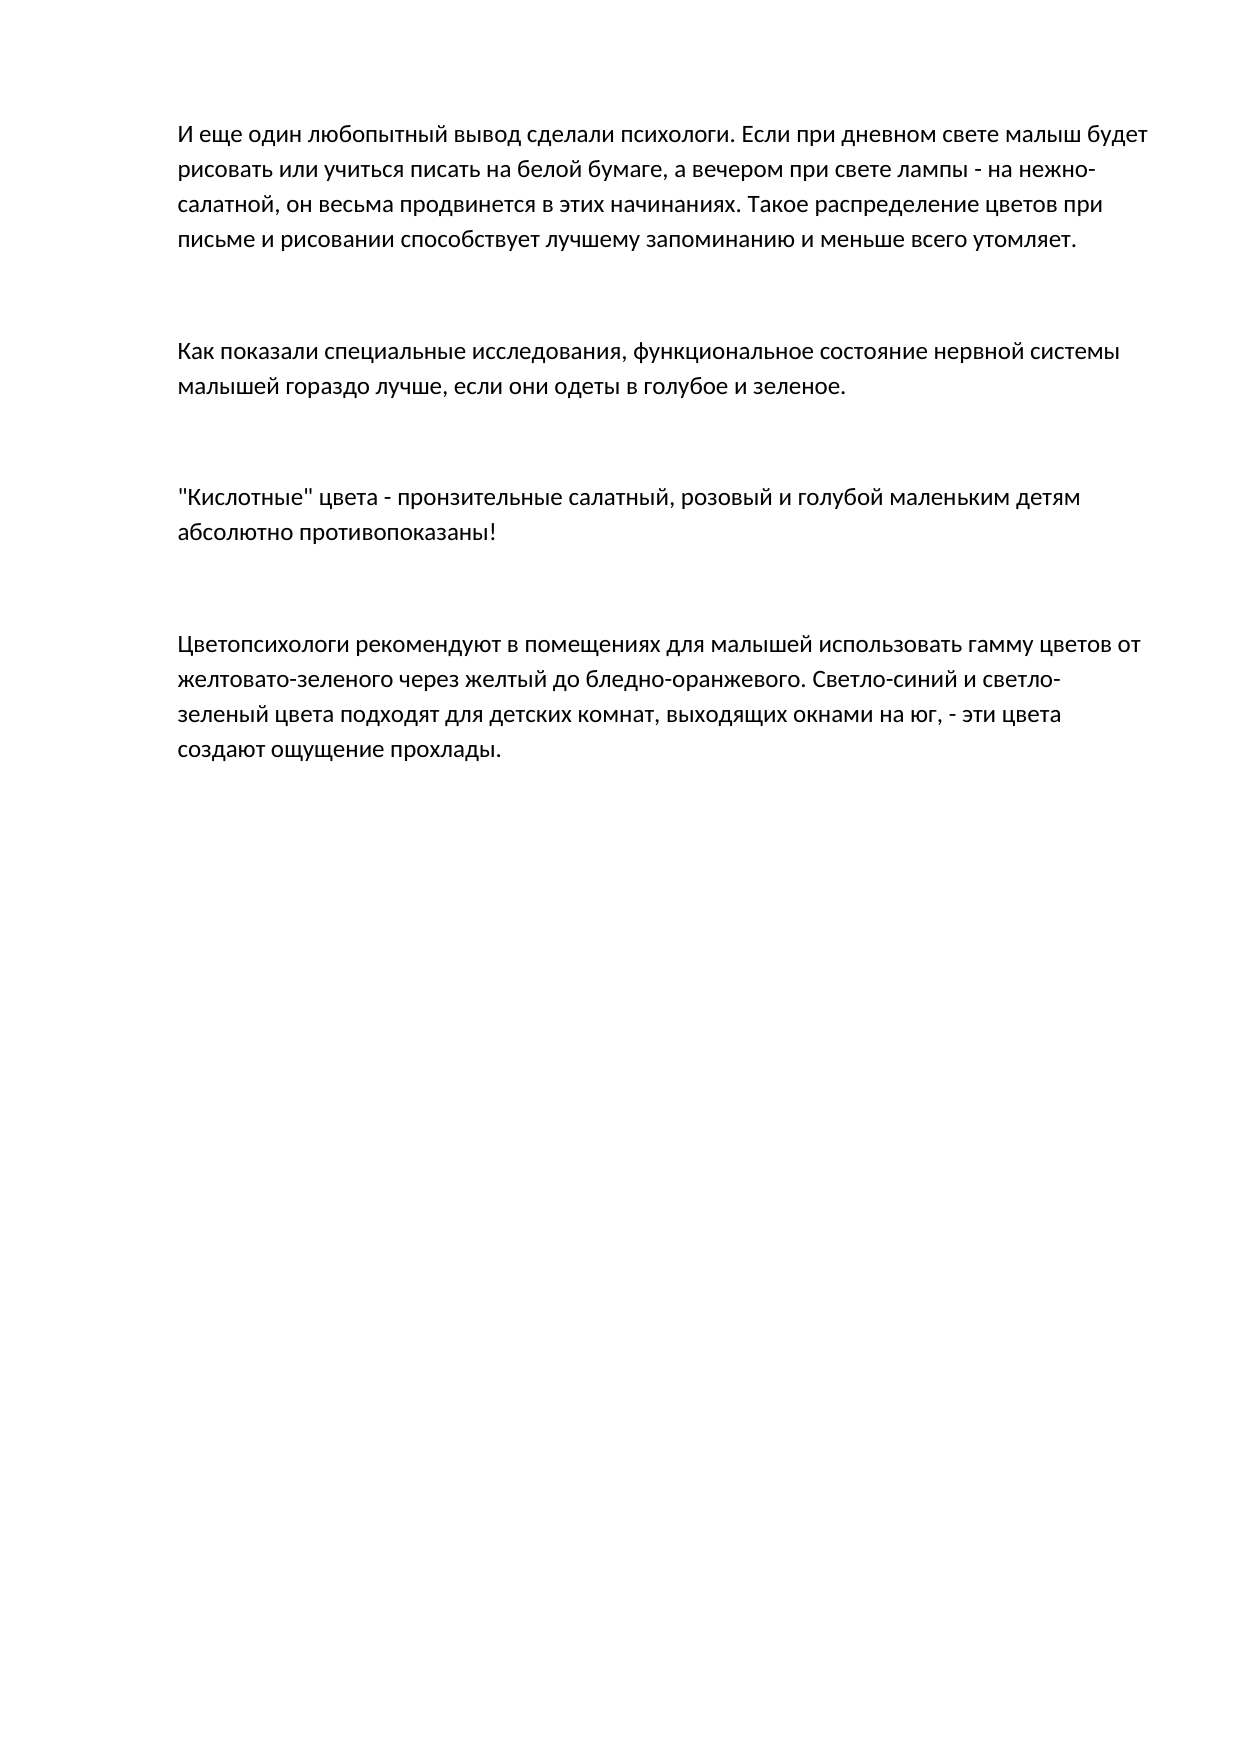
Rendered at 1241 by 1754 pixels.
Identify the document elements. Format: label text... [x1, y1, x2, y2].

text "Кислотные" цвета - пронзительные салатный, розовый и голубой маленьким детям абсолютно противопоказаны! [177, 481, 1152, 547]
text Как показали специальные исследования, функциональное состояние нервной системы малышей гораздо лучше, если они одеты в голубое и зеленое. [177, 335, 1152, 400]
text И еще один любопытный вывод сделали психологи. Если при дневном свете малыш будет рисовать или учиться писать на белой бумаге, а вечером при свете лампы - на нежно-салатной, он весьма продвинется в этих начинаниях. Такое распределение цветов при письме и рисовании способствует лучшему запоминанию и меньше всего утомляет. [177, 118, 1152, 254]
text Цветопсихологи рекомендуют в помещениях для малышей использовать гамму цветов от желтовато-зеленого через желтый до бледно-оранжевого. Светло-синий и светло-зеленый цвета подходят для детских комнат, выходящих окнами на юг, - эти цвета создают ощущение прохлады. [177, 628, 1152, 764]
